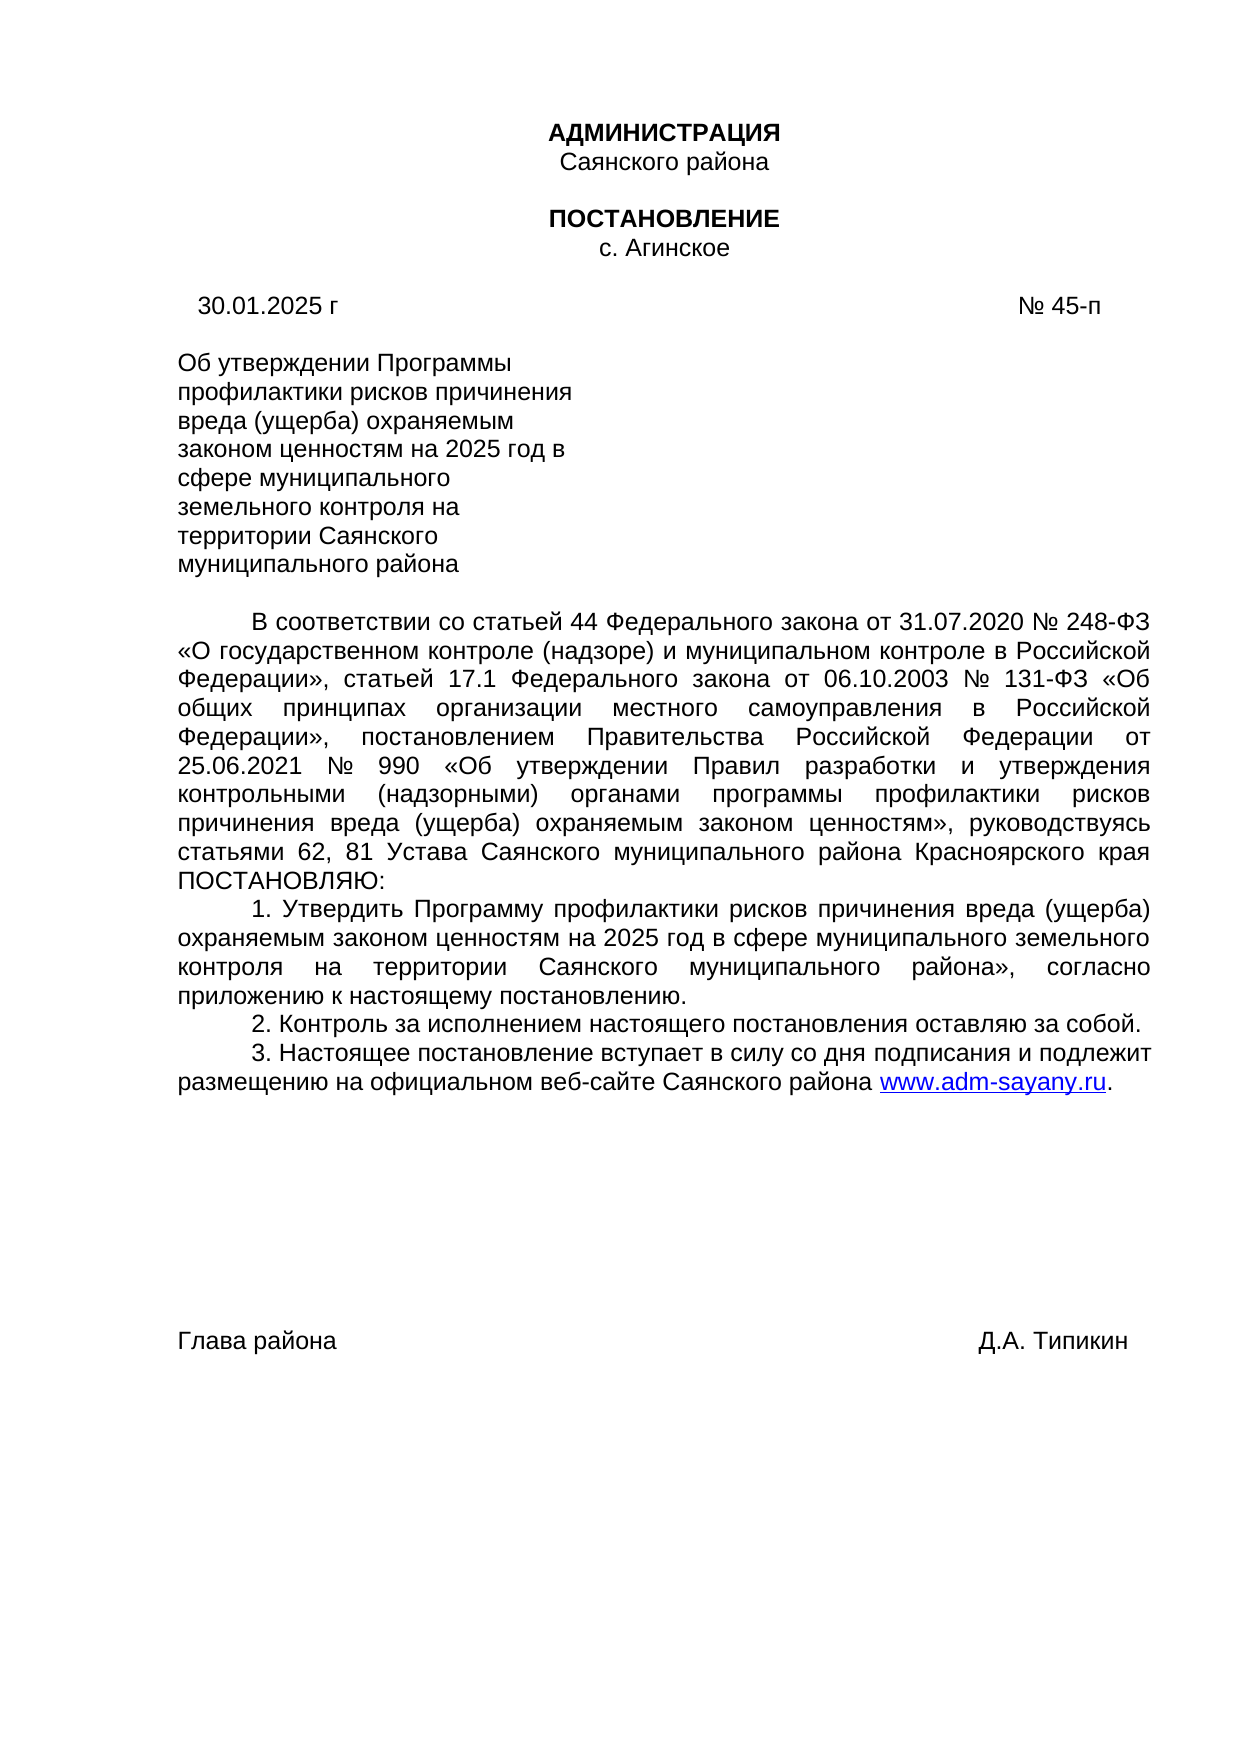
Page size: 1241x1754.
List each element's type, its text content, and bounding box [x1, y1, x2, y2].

text Об утверждении Программы профилактики рисков причинения вреда (ущерба) охраняемым законом ценностям на 2025 год в сфере муниципального земельного контроля на территории Саянского муниципального района [177, 348, 576, 578]
text В соответствии со статьей 44 Федерального закона от 31.07.2020 № 248-ФЗ «О государственном контроле (надзоре) и муниципальном контроле в Российской Федерации», статьей 17.1 Федерального закона от 06.10.2003 № 131-ФЗ «Об общих принципах организации местного самоуправления в Российской Федерации», постановлением Правительства Российской Федерации от 25.06.2021 № 990 «Об утверждении Правил разработки и утверждения контрольными (надзорными) органами программы профилактики рисков причинения вреда (ущерба) охраняемым законом ценностям», руководствуясь статьями 62, 81 Устава Саянского муниципального района Красноярского края ПОСТАНОВЛЯЮ: [177, 607, 1152, 894]
title АДМИНИСТРАЦИЯ [177, 118, 1152, 147]
text 1. Утвердить Программу профилактики рисков причинения вреда (ущерба) охраняемым законом ценностям на 2025 год в сфере муниципального земельного контроля на территории Саянского муниципального района», согласно приложению к настоящему постановлению. [177, 894, 1152, 1009]
text ПОСТАНОВЛЕНИЕ [177, 204, 1152, 233]
text с. Агинское [177, 233, 1152, 262]
text 3. Настоящее постановление вступает в силу со дня подписания и подлежит размещению на официальном веб-сайте Саянского района www.adm-sayany.ru. [177, 1038, 1152, 1096]
text 30.01.2025 г № 45-п [177, 291, 1152, 319]
text Саянского района [177, 147, 1152, 176]
title Глава района Д.А. Типикин [177, 1326, 1152, 1354]
text 2. Контроль за исполнением настоящего постановления оставляю за собой. [177, 1009, 1152, 1038]
